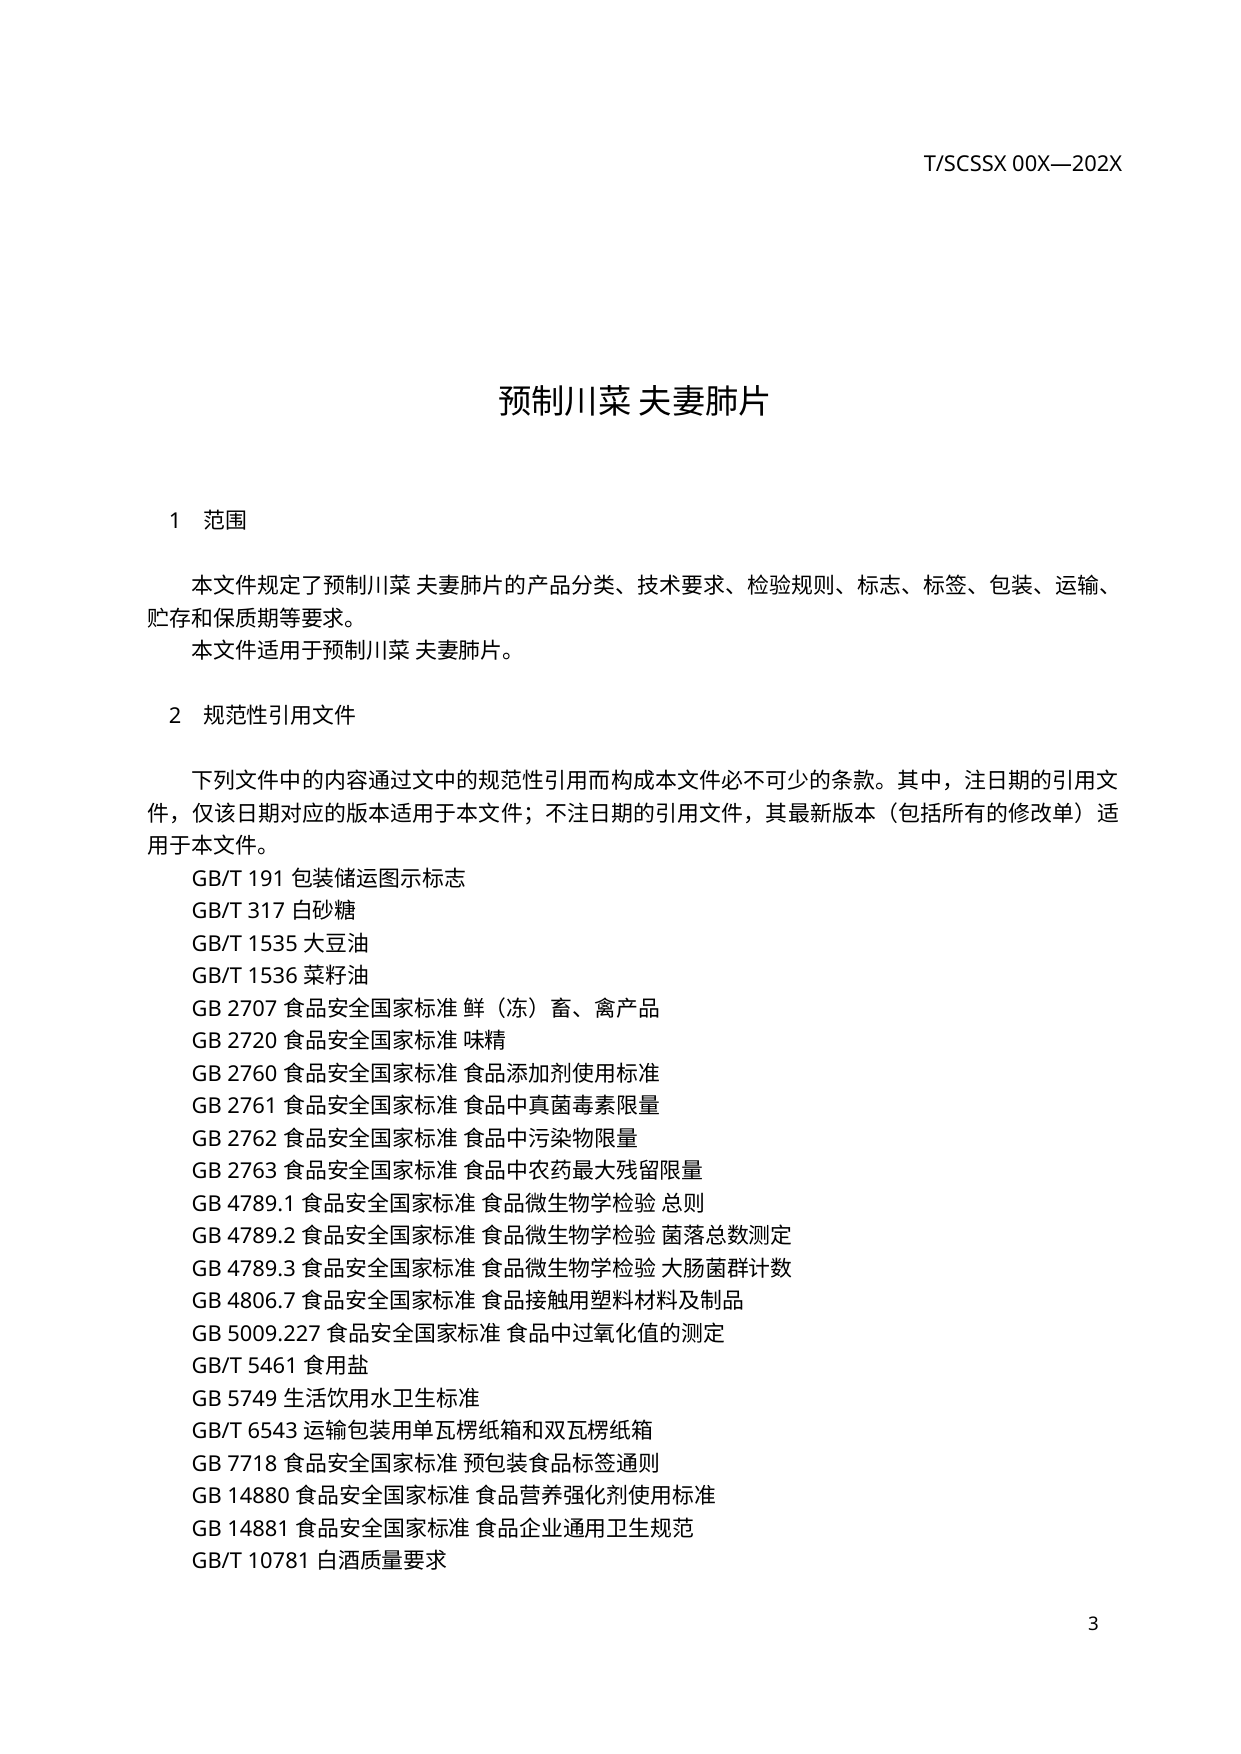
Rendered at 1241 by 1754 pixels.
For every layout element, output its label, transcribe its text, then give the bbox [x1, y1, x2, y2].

text GB 14881 食品安全国家标准 食品企业通用卫生规范 [148, 1510, 1122, 1543]
text GB/T 191 包装储运图示标志 [148, 860, 1122, 893]
text 本文件规定了预制川菜 夫妻肺片的产品分类、技术要求、检验规则、标志、标签、包装、运输、贮存和保质期等要求。 [148, 568, 1122, 633]
text GB 2707 食品安全国家标准 鲜（冻）畜、禽产品 [148, 990, 1122, 1023]
text GB 2761 食品安全国家标准 食品中真菌毒素限量 [148, 1088, 1122, 1120]
text GB 4789.3 食品安全国家标准 食品微生物学检验 大肠菌群计数 [148, 1250, 1122, 1283]
text GB 4789.2 食品安全国家标准 食品微生物学检验 菌落总数测定 [148, 1218, 1122, 1250]
text GB 2762 食品安全国家标准 食品中污染物限量 [148, 1120, 1122, 1153]
text GB 4806.7 食品安全国家标准 食品接触用塑料材料及制品 [148, 1283, 1122, 1315]
text GB 2763 食品安全国家标准 食品中农药最大残留限量 [148, 1153, 1122, 1185]
text 范围 [148, 503, 1122, 535]
text GB 4789.1 食品安全国家标准 食品微生物学检验 总则 [148, 1185, 1122, 1218]
text 规范性引用文件 [148, 698, 1122, 730]
text GB 7718 食品安全国家标准 预包装食品标签通则 [148, 1445, 1122, 1478]
text GB 5009.227 食品安全国家标准 食品中过氧化值的测定 [148, 1315, 1122, 1348]
text GB/T 5461 食用盐 [148, 1348, 1122, 1380]
text GB 14880 食品安全国家标准 食品营养强化剂使用标准 [148, 1478, 1122, 1510]
text GB/T 1535 大豆油 [148, 925, 1122, 958]
text GB 2760 食品安全国家标准 食品添加剂使用标准 [148, 1055, 1122, 1088]
text GB/T 6543 运输包装用单瓦楞纸箱和双瓦楞纸箱 [148, 1413, 1122, 1445]
text GB/T 1536 菜籽油 [148, 958, 1122, 990]
text GB 2720 食品安全国家标准 味精 [148, 1023, 1122, 1055]
text 本文件适用于预制川菜 夫妻肺片。 [148, 633, 1122, 665]
text 下列文件中的内容通过文中的规范性引用而构成本文件必不可少的条款。其中，注日期的引用文件，仅该日期对应的版本适用于本文件；不注日期的引用文件，其最新版本（包括所有的修改单）适用于本文件。 [148, 763, 1122, 860]
text GB 5749 生活饮用水卫生标准 [148, 1380, 1122, 1413]
text GB/T 10781 白酒质量要求 [148, 1543, 1122, 1575]
text GB/T 317 白砂糖 [148, 893, 1122, 925]
